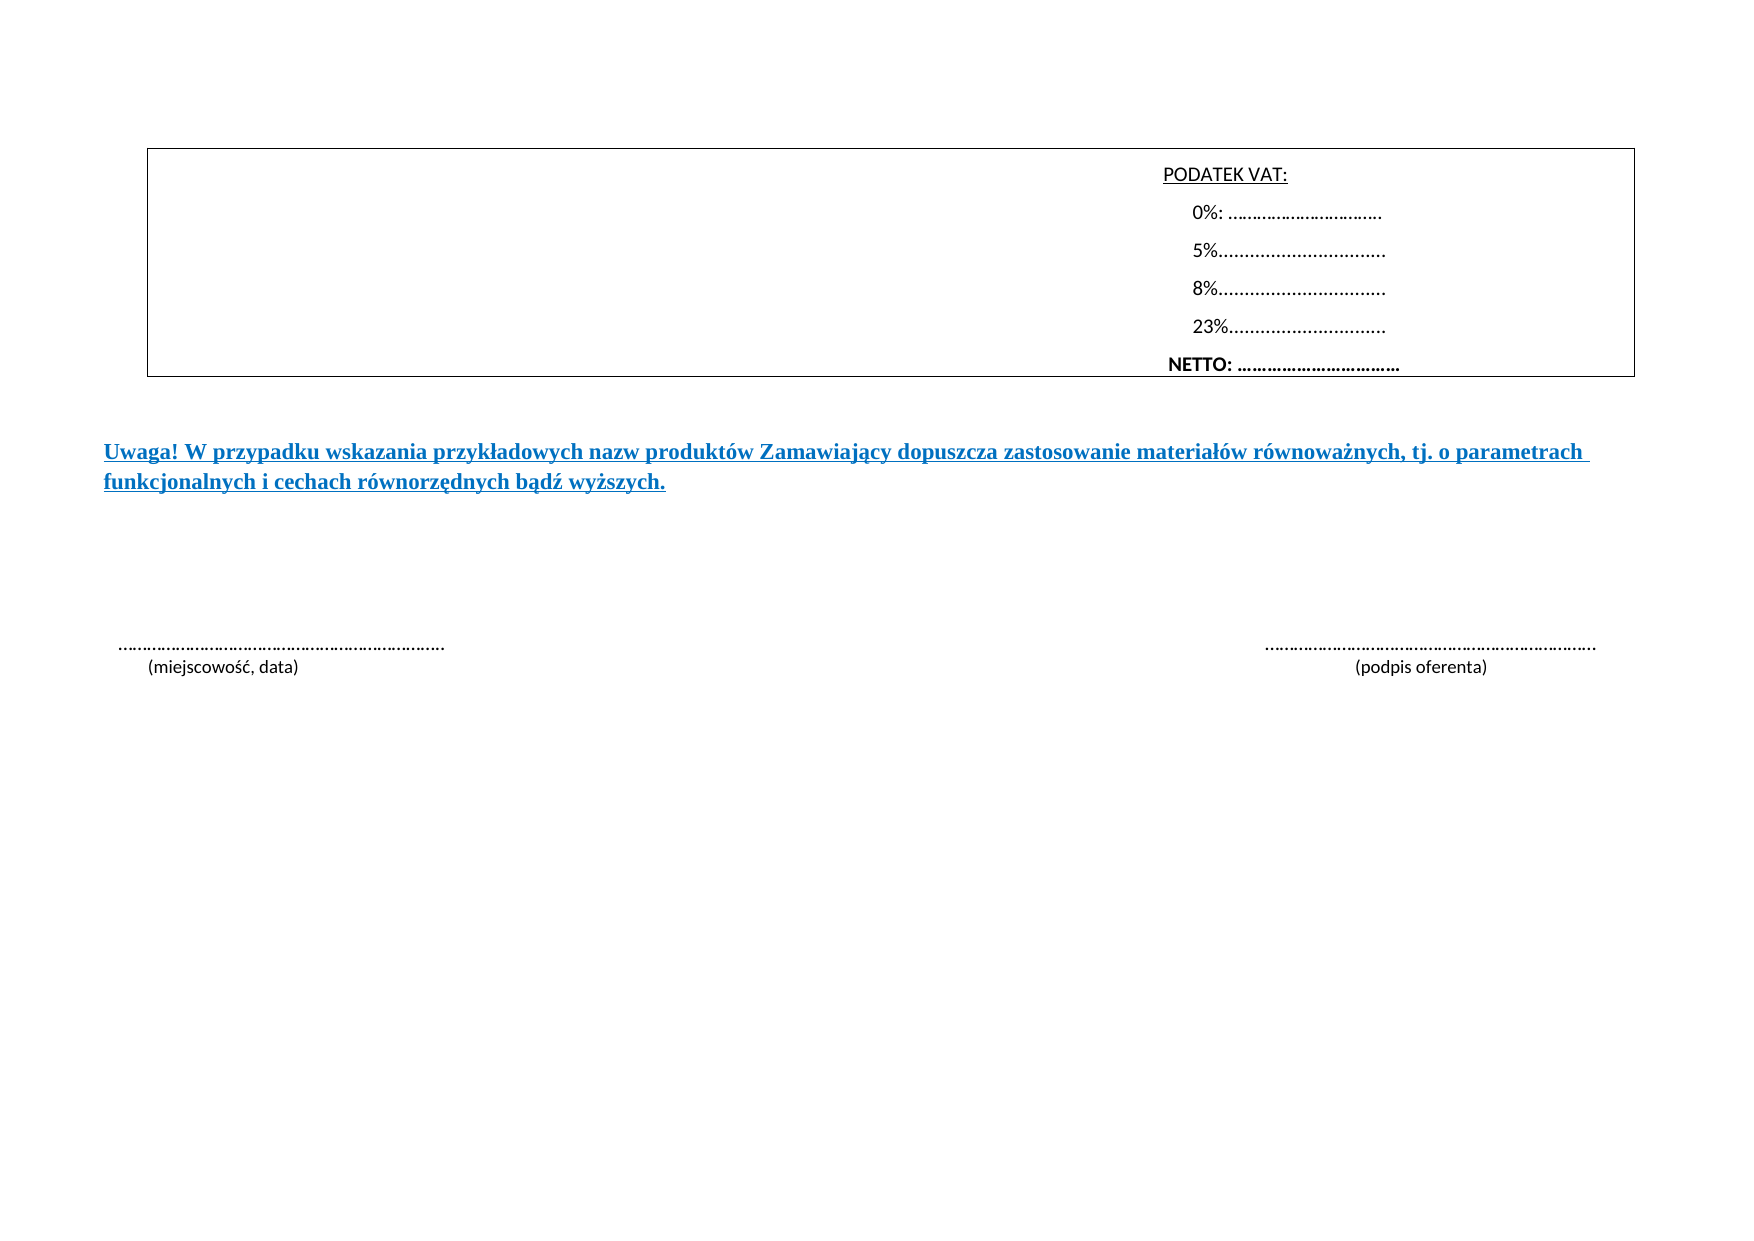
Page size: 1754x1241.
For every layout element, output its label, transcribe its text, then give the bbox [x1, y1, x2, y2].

text (miejscowość, data) (podpis oferenta) [148, 655, 1606, 678]
text ………………………………………………………….. …………………………………………………………… [118, 630, 1606, 655]
text Uwaga! W przypadku wskazania przykładowych nazw produktów Zamawiający dopuszcza zastosowanie materiałów równoważnych, tj. o parametrach funkcjonalnych i cechach równorzędnych bądź wyższych. [103, 438, 1654, 494]
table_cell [148, 149, 1634, 376]
